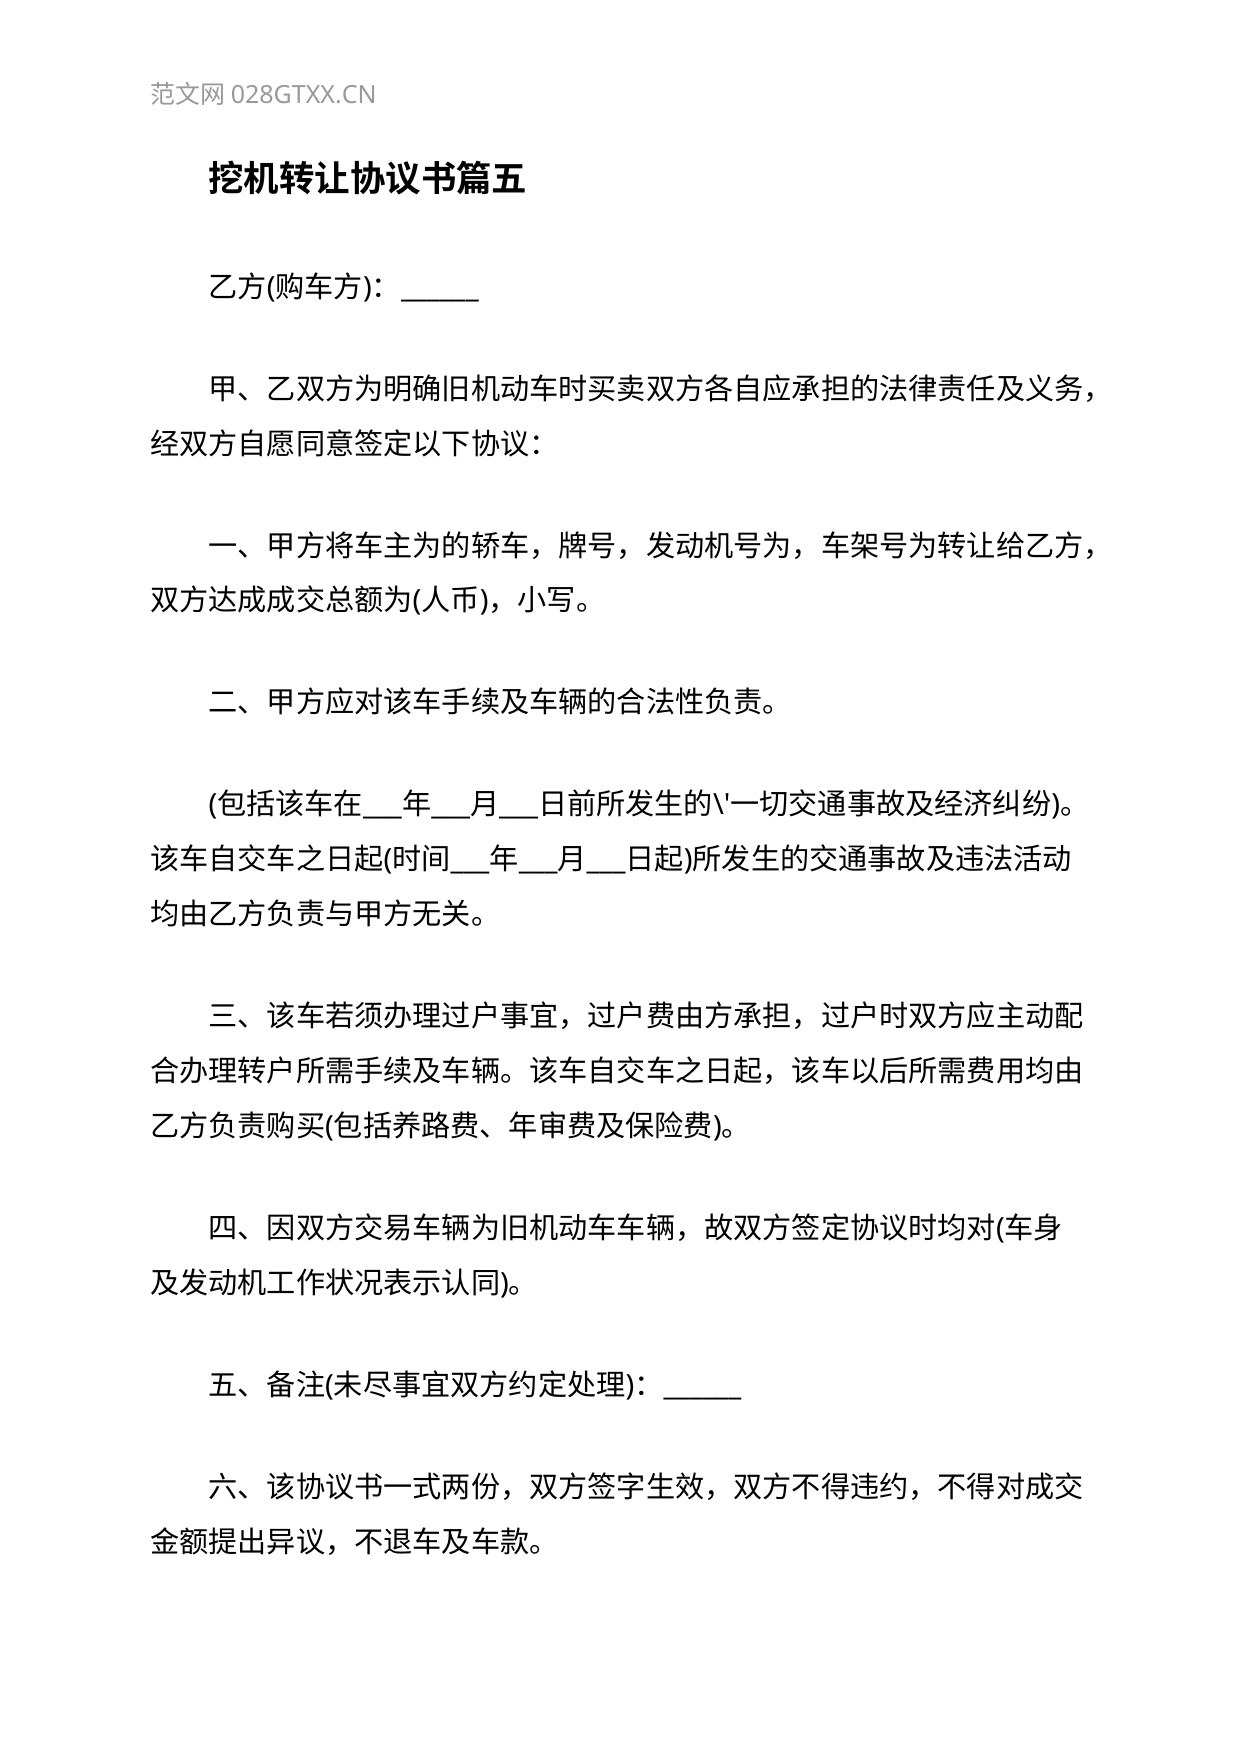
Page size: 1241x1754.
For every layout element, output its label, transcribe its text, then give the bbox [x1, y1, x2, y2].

text (包括该车在___年___月___日前所发生的\'一切交通事故及经济纠纷)。该车自交车之日起(时间___年___月___日起)所发生的交通事故及违法活动均由乙方负责与甲方无关。 [150, 781, 1090, 933]
text 四、因双方交易车辆为旧机动车车辆，故双方签定协议时均对(车身及发动机工作状况表示认同)。 [150, 1204, 1090, 1302]
text 二、甲方应对该车手续及车辆的合法性负责。 [150, 679, 1090, 721]
text 挖机转让协议书篇五 [150, 150, 1090, 201]
text 一、甲方将车主为的轿车，牌号，发动机号为，车架号为转让给乙方，双方达成成交总额为(人币)，小写。 [150, 522, 1090, 619]
text 三、该车若须办理过户事宜，过户费由方承担，过户时双方应主动配合办理转户所需手续及车辆。该车自交车之日起，该车以后所需费用均由乙方负责购买(包括养路费、年审费及保险费)。 [150, 992, 1090, 1145]
text 甲、乙双方为明确旧机动车时买卖双方各自应承担的法律责任及义务，经双方自愿同意签定以下协议： [150, 365, 1090, 463]
text 乙方(购车方)：______ [150, 263, 1090, 306]
text 五、备注(未尽事宜双方约定处理)：______ [150, 1361, 1090, 1404]
text 六、该协议书一式两份，双方签字生效，双方不得违约，不得对成交金额提出异议，不退车及车款。 [150, 1463, 1090, 1560]
